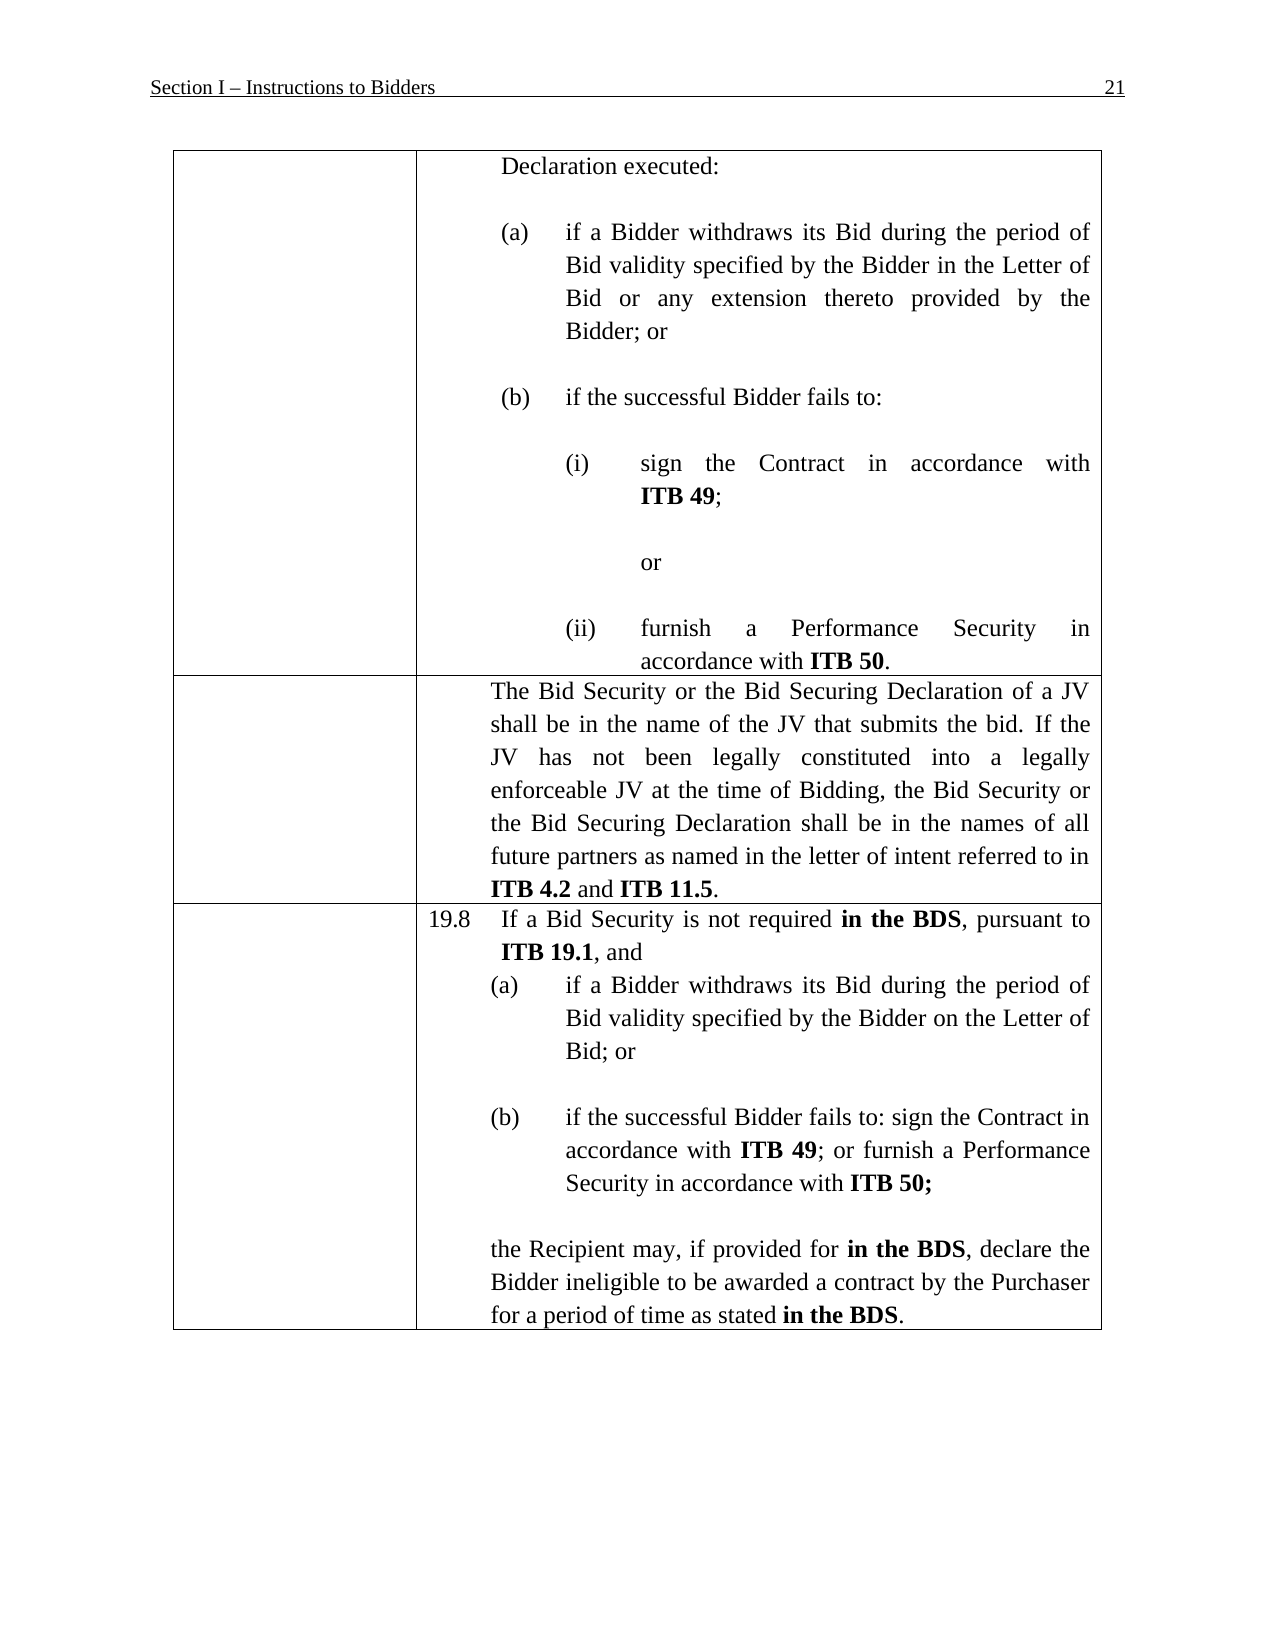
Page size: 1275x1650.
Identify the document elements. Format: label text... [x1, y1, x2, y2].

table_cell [417, 151, 1101, 675]
table_cell If a Bid Security is not required in the BDS, pursuant to ITB 19.1, and if a Bidder withdraws its Bid during the period of Bid validity specified by the Bidder on the Letter of Bid; or if the successful Bidder fails to: sign the Contract in accordance with ITB 49; or furnish a Performance Security in accordance with ITB 50; the Recipient may, if provided for in the BDS, declare the Bidder ineligible to be awarded a contract by the Purchaser for a period of time as stated in the BDS. [417, 904, 1101, 1329]
table_cell The Bid Security or the Bid Securing Declaration of a JV shall be in the name of the JV that submits the bid. If the JV has not been legally constituted into a legally enforceable JV at the time of Bidding, the Bid Security or the Bid Securing Declaration shall be in the names of all future partners as named in the letter of intent referred to in ITB 4.2 and ITB 11.5. [417, 676, 1101, 903]
table_cell [174, 904, 416, 1329]
table_cell [174, 151, 416, 675]
table_cell [174, 676, 416, 903]
